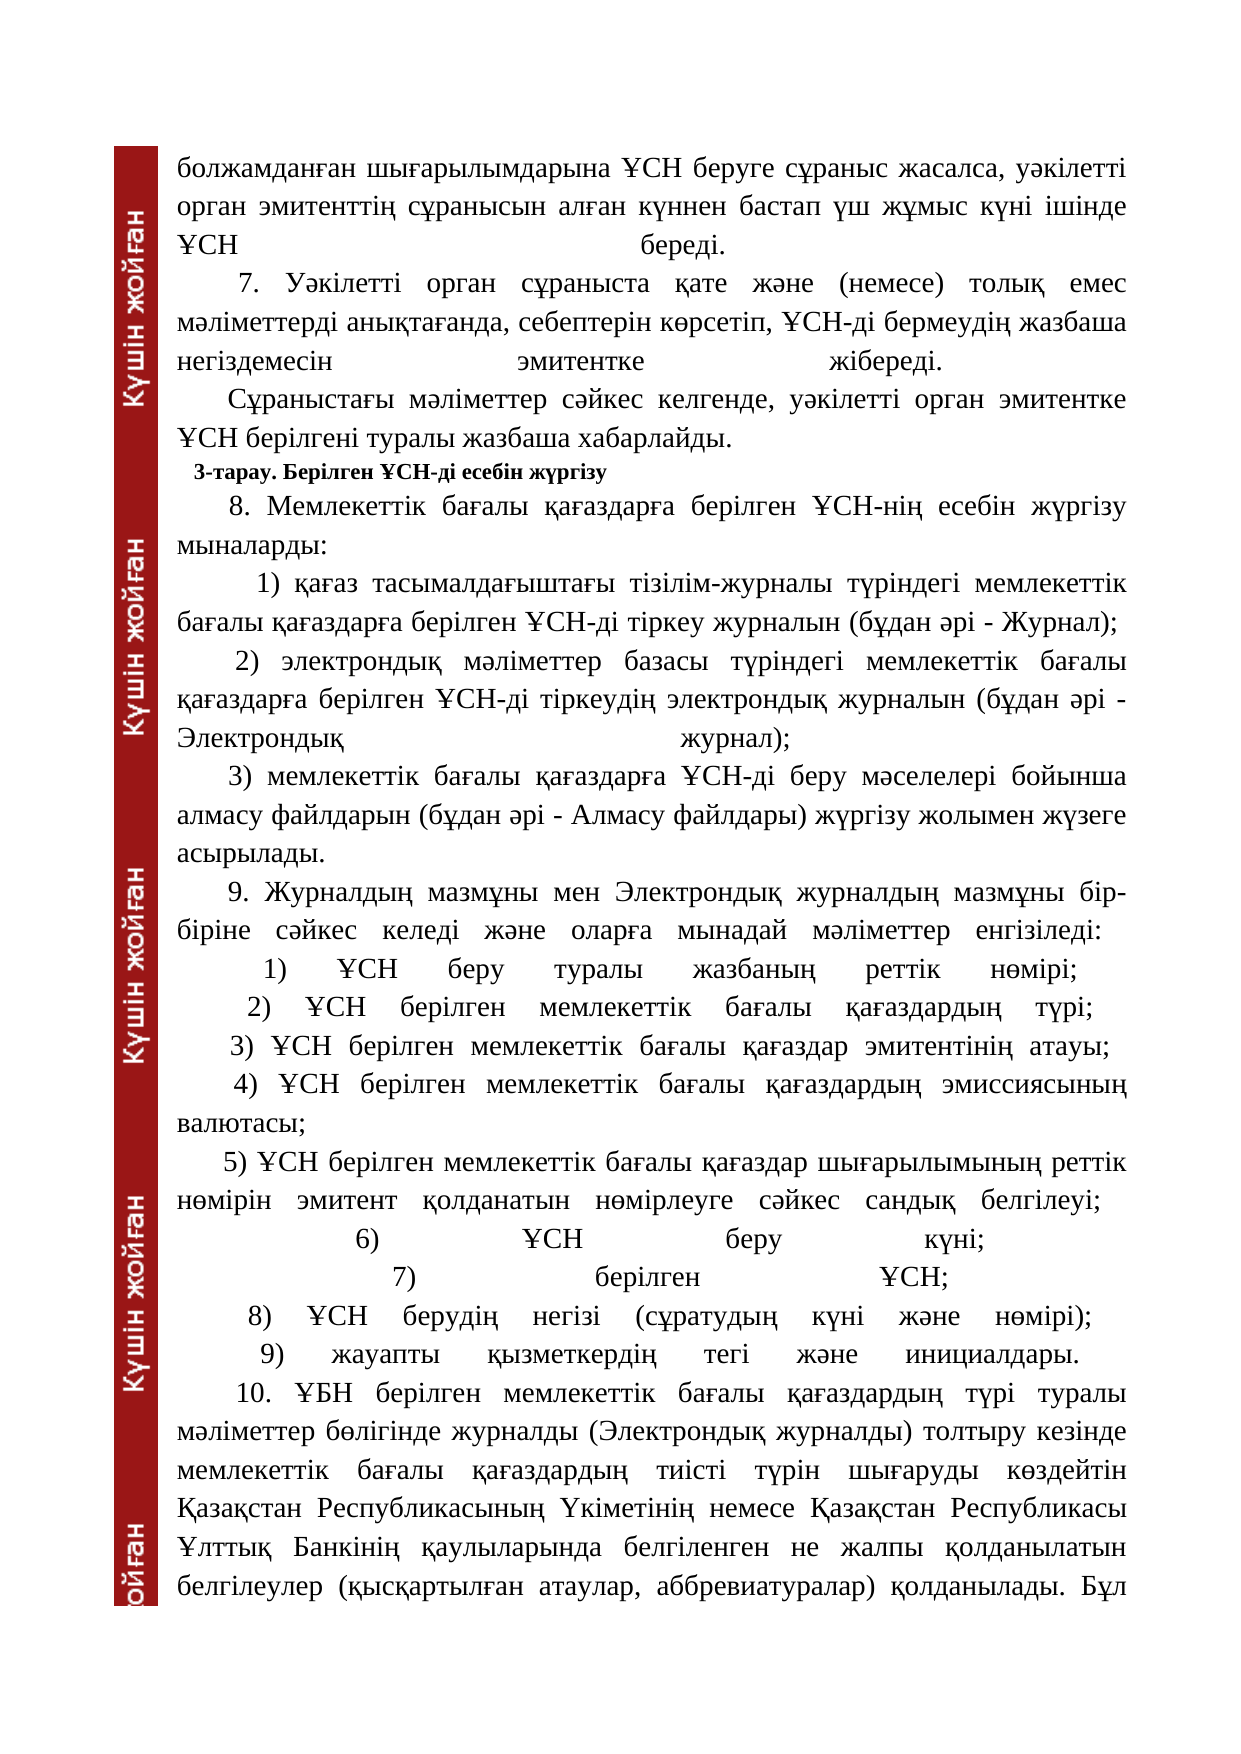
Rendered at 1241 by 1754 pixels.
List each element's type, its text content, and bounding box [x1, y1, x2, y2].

picture [114, 1601, 158, 1606]
text 3-тарау. Берілген ҰСН-ді есебін жүргізу [112, 458, 1128, 485]
picture [114, 453, 158, 458]
picture [114, 146, 158, 150]
